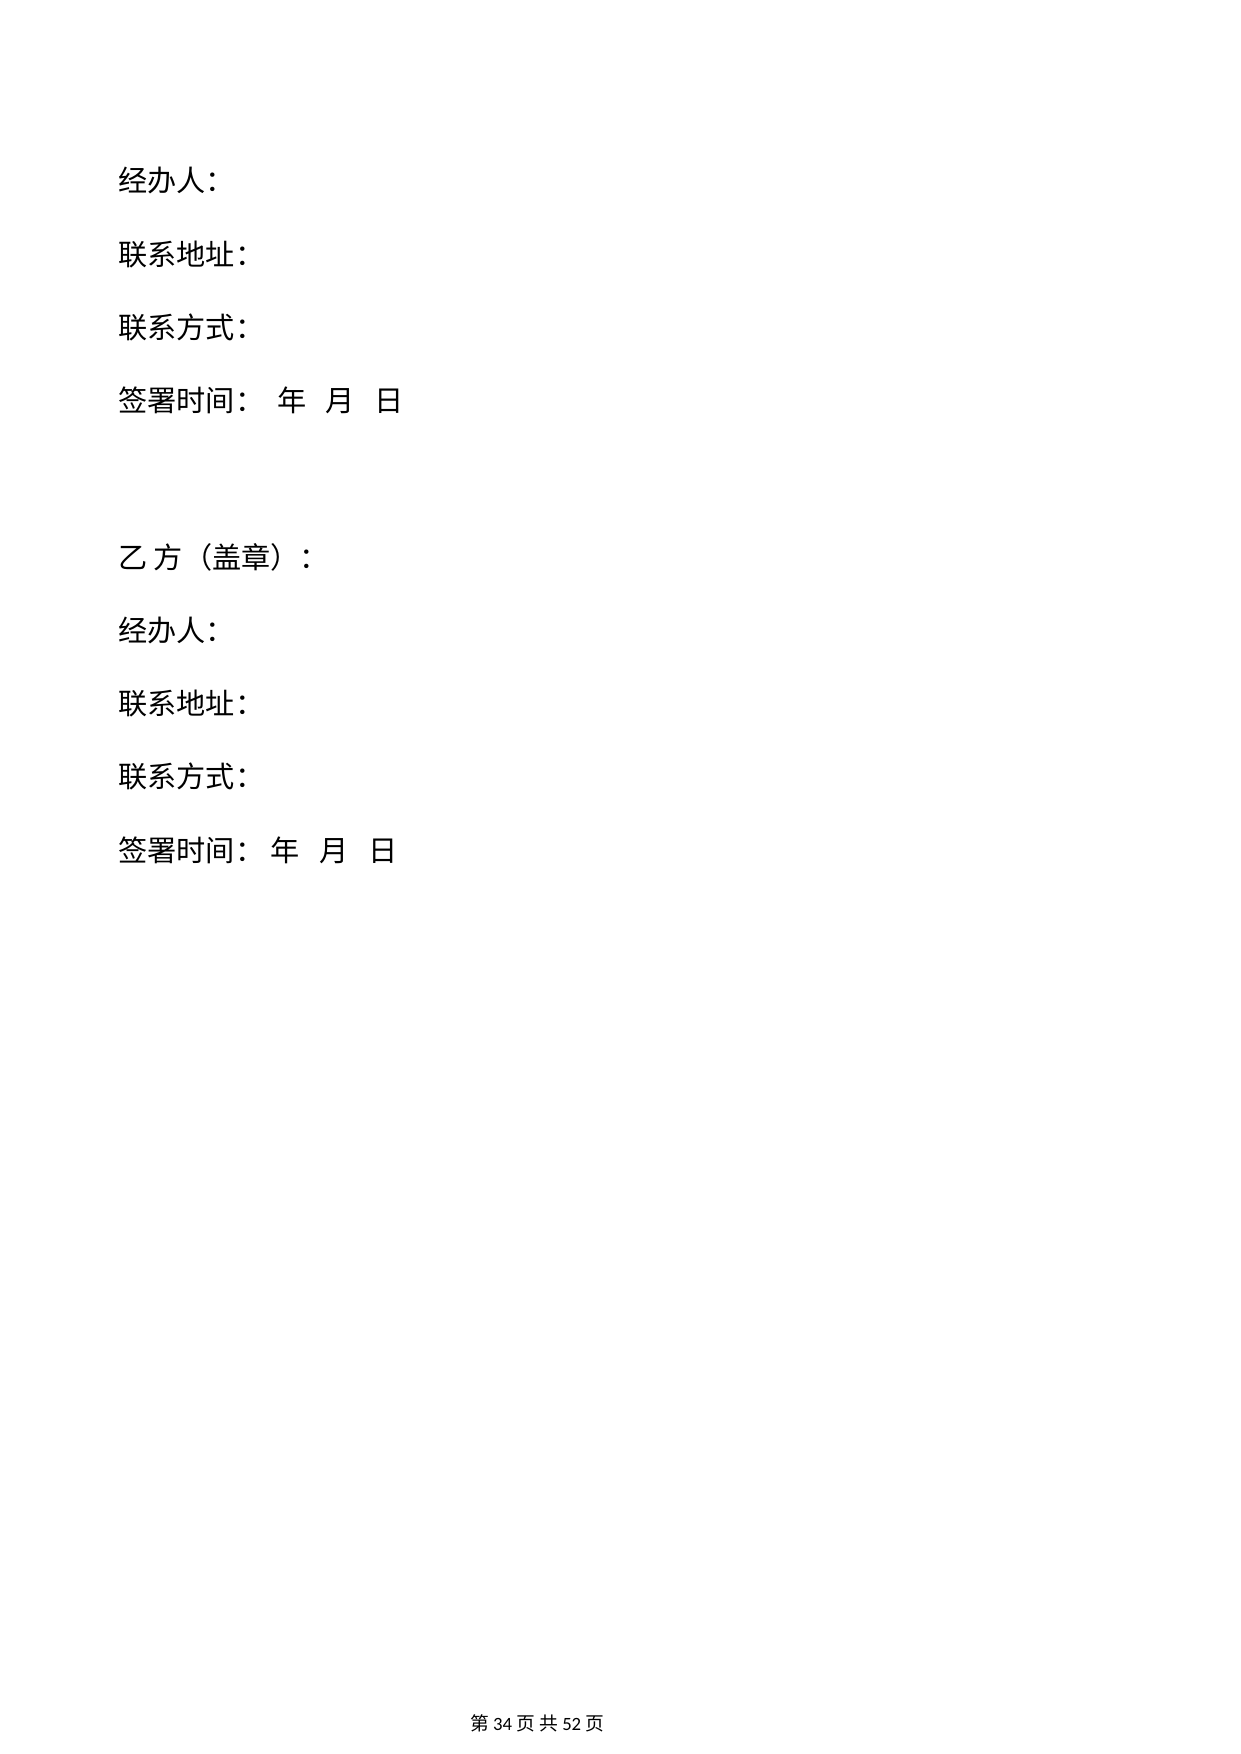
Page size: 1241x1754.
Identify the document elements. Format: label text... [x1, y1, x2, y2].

text 联系方式： [118, 749, 1122, 801]
text 签署时间： 年 月 日 [118, 373, 1122, 425]
text 联系地址： [118, 226, 1122, 278]
text 联系地址： [118, 676, 1122, 728]
text 经办人： [118, 153, 1122, 205]
text 联系方式： [118, 299, 1122, 352]
text 经办人： [118, 602, 1122, 654]
text 签署时间： 年 月 日 [118, 822, 1122, 874]
text 乙 方（盖章）： [118, 529, 1122, 581]
